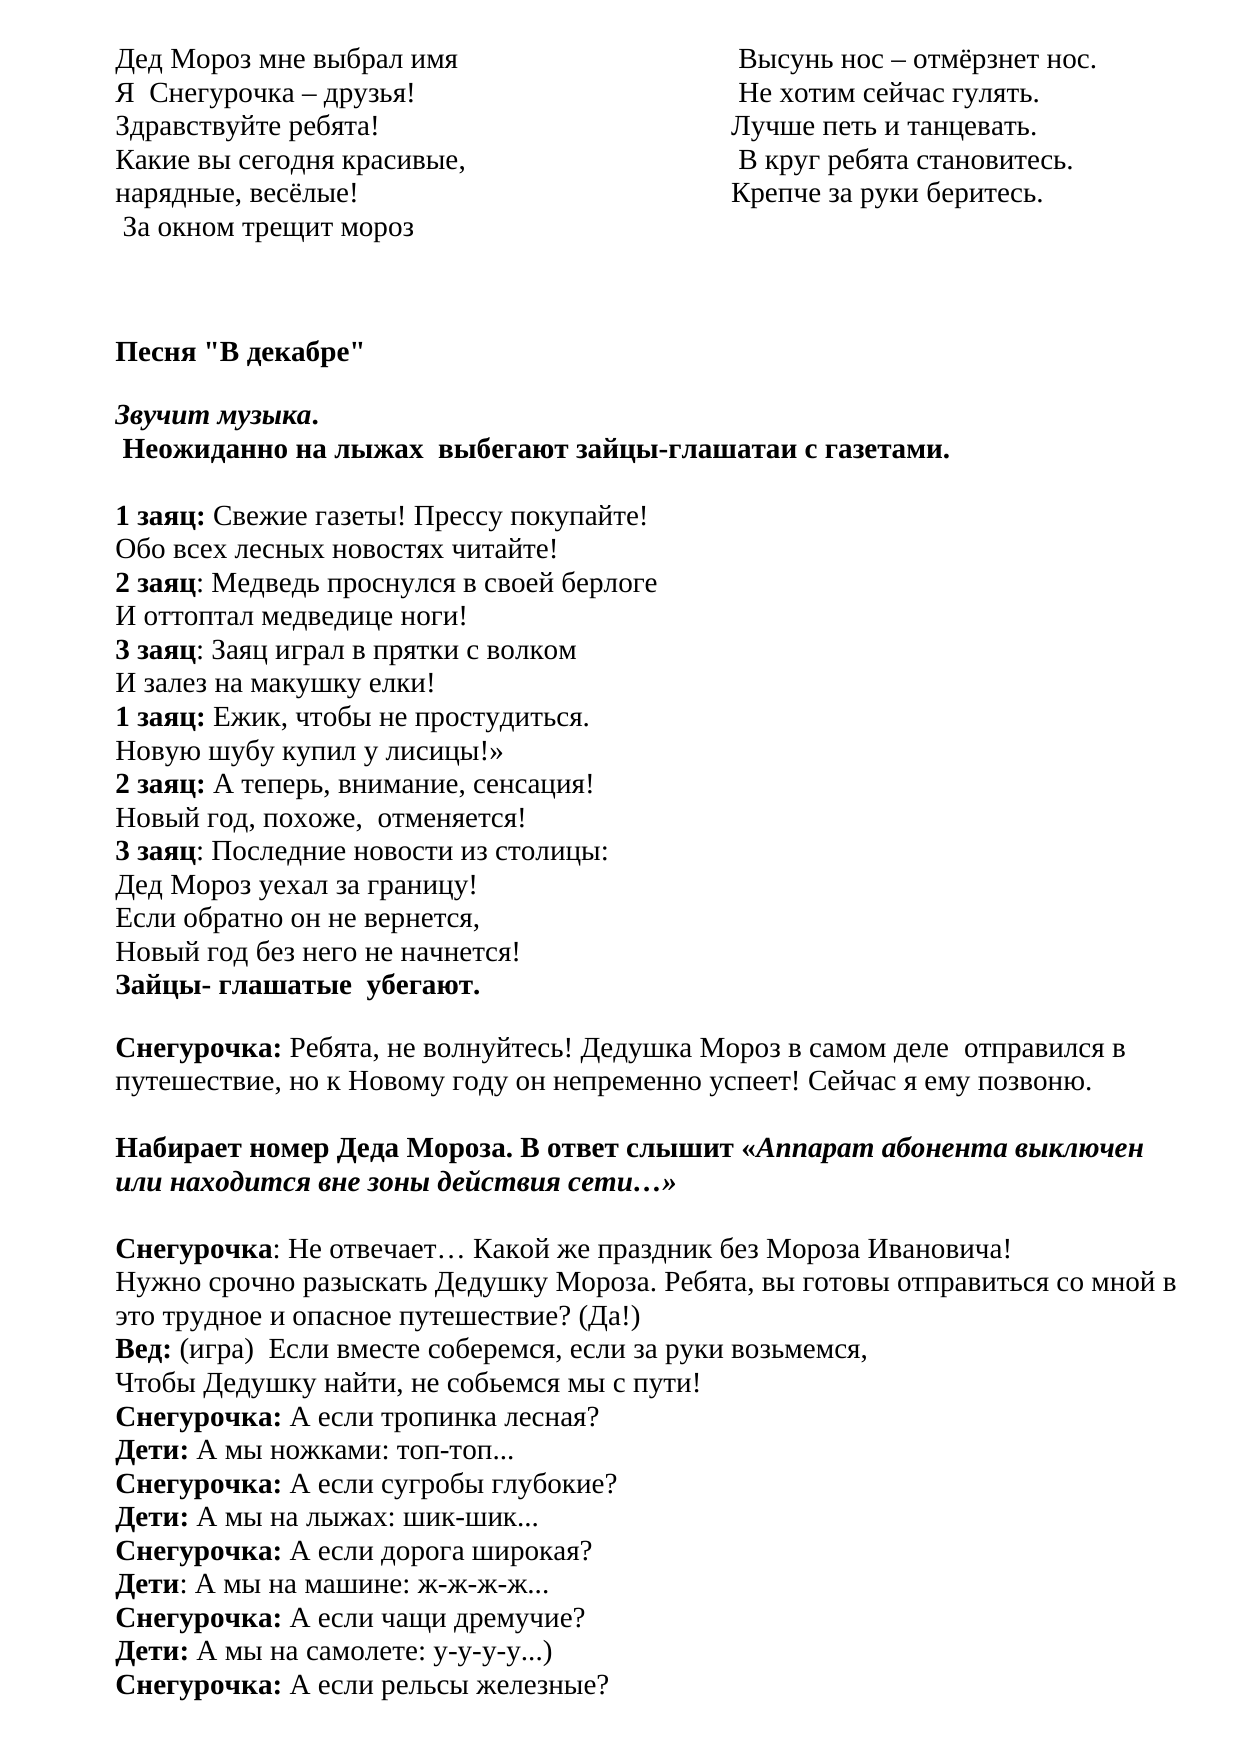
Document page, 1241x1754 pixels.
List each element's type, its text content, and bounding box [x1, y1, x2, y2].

text Если обратно он не вернется, [41, 900, 1199, 934]
text Нужно срочно разыскать Дедушку Мороза. Ребята, вы готовы отправиться со мной в это трудное и опасное путешествие? (Да!) [115, 1264, 1199, 1332]
text Снегурочка: А если чащи дремучие? [41, 1600, 1199, 1633]
text 2 заяц: А теперь, внимание, сенсация! [41, 766, 1199, 800]
text Неожиданно на лыжах выбегают зайцы-глашатаи с газетами. [41, 431, 1199, 464]
text В круг ребята становитесь. [657, 142, 1199, 176]
text Высунь нос – отмёрзнет нос. [657, 41, 1199, 75]
text 1 заяц: Ежик, чтобы не простудиться. [41, 699, 1199, 733]
text И оттоптал медведице ноги! [41, 598, 1199, 632]
text нарядные, весёлые! [41, 176, 583, 209]
text Вед: (игра) Если вместе соберемся, если за руки возьмемся, [41, 1332, 1199, 1365]
text Песня "В декабре" [41, 334, 1199, 368]
text Чтобы Дедушку найти, не собьемся мы с пути! [41, 1365, 1199, 1399]
text Дети: А мы на лыжах: шик-шик... [41, 1499, 1199, 1533]
text Снегурочка: Не отвечает… Какой же праздник без Мороза Ивановича! [41, 1231, 1199, 1264]
text Зайцы- глашатые убегают. [41, 967, 1199, 1001]
text Я Снегурочка – друзья! [41, 75, 583, 108]
text Снегурочка: А если дорога широкая? [41, 1533, 1199, 1566]
text Звучит музыка. [41, 397, 1199, 431]
text 1 заяц: Свежие газеты! Прессу покупайте! [41, 498, 1199, 531]
text Новый год без него не начнется! [41, 934, 1199, 967]
text Снегурочка: А если тропинка лесная? [41, 1399, 1199, 1432]
text Снегурочка: А если рельсы железные? [41, 1667, 1199, 1701]
text Новый год, похоже, отменяется! [41, 800, 1199, 833]
text Дети: А мы ножками: топ-топ... [41, 1432, 1199, 1466]
text Снегурочка: Ребята, не волнуйтесь! Дедушка Мороз в самом деле отправился в путешествие, но к Новому году он непременно успеет! Сейчас я ему позвоню. [115, 1030, 1199, 1097]
text Лучше петь и танцевать. [657, 108, 1199, 142]
text И залез на макушку елки! [41, 666, 1199, 699]
text 3 заяц: Последние новости из столицы: [41, 833, 1199, 867]
text Дети: А мы на самолете: у-у-у-у...) [41, 1633, 1199, 1667]
text Какие вы сегодня красивые, [41, 142, 583, 176]
text Снегурочка: А если сугробы глубокие? [41, 1466, 1199, 1499]
text Крепче за руки беритесь. [657, 176, 1199, 209]
text 2 заяц: Медведь проснулся в своей берлоге [41, 565, 1199, 598]
text Дед Мороз мне выбрал имя [41, 41, 583, 75]
text Здравствуйте ребята! [41, 108, 583, 142]
text Обо всех лесных новостях читайте! [41, 531, 1199, 565]
text Не хотим сейчас гулять. [657, 75, 1199, 108]
text Новую шубу купил у лисицы!» [41, 733, 1199, 766]
text За окном трещит мороз [41, 209, 583, 243]
text Дети: А мы на машине: ж-ж-ж-ж... [41, 1566, 1199, 1600]
text Дед Мороз уехал за границу! [41, 867, 1199, 900]
text 3 заяц: Заяц играл в прятки с волком [41, 632, 1199, 666]
text Набирает номер Деда Мороза. В ответ слышит «Аппарат абонента выключен или находится вне зоны действия сети…» [115, 1130, 1199, 1197]
